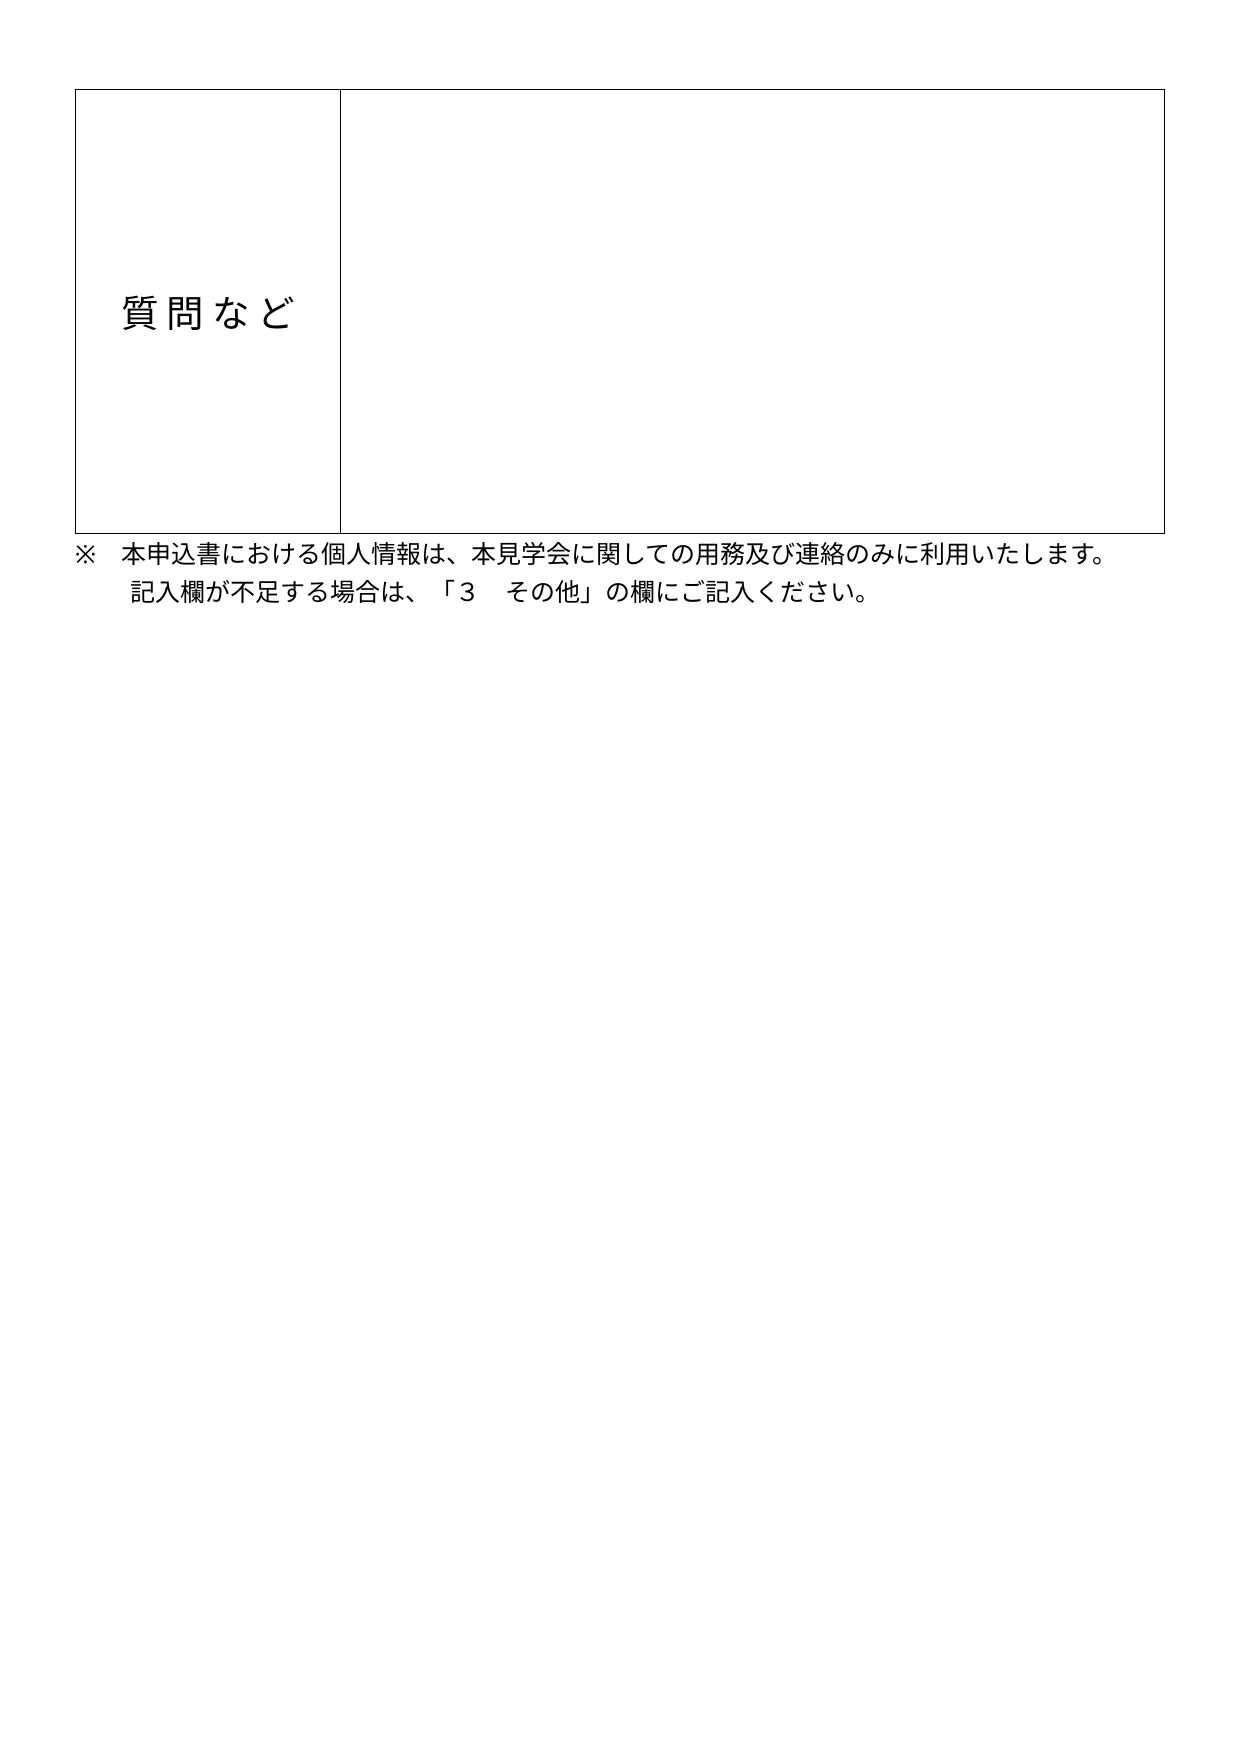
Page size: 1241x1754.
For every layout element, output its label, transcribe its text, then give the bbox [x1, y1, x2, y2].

table_cell 質問など [76, 90, 340, 533]
text 記入欄が不足する場合は、「３ その他」の欄にご記入ください。 [75, 572, 1165, 609]
table_cell [341, 90, 1164, 533]
text ※ 本申込書における個人情報は、本見学会に関しての用務及び連絡のみに利用いたします。 [75, 534, 1165, 572]
